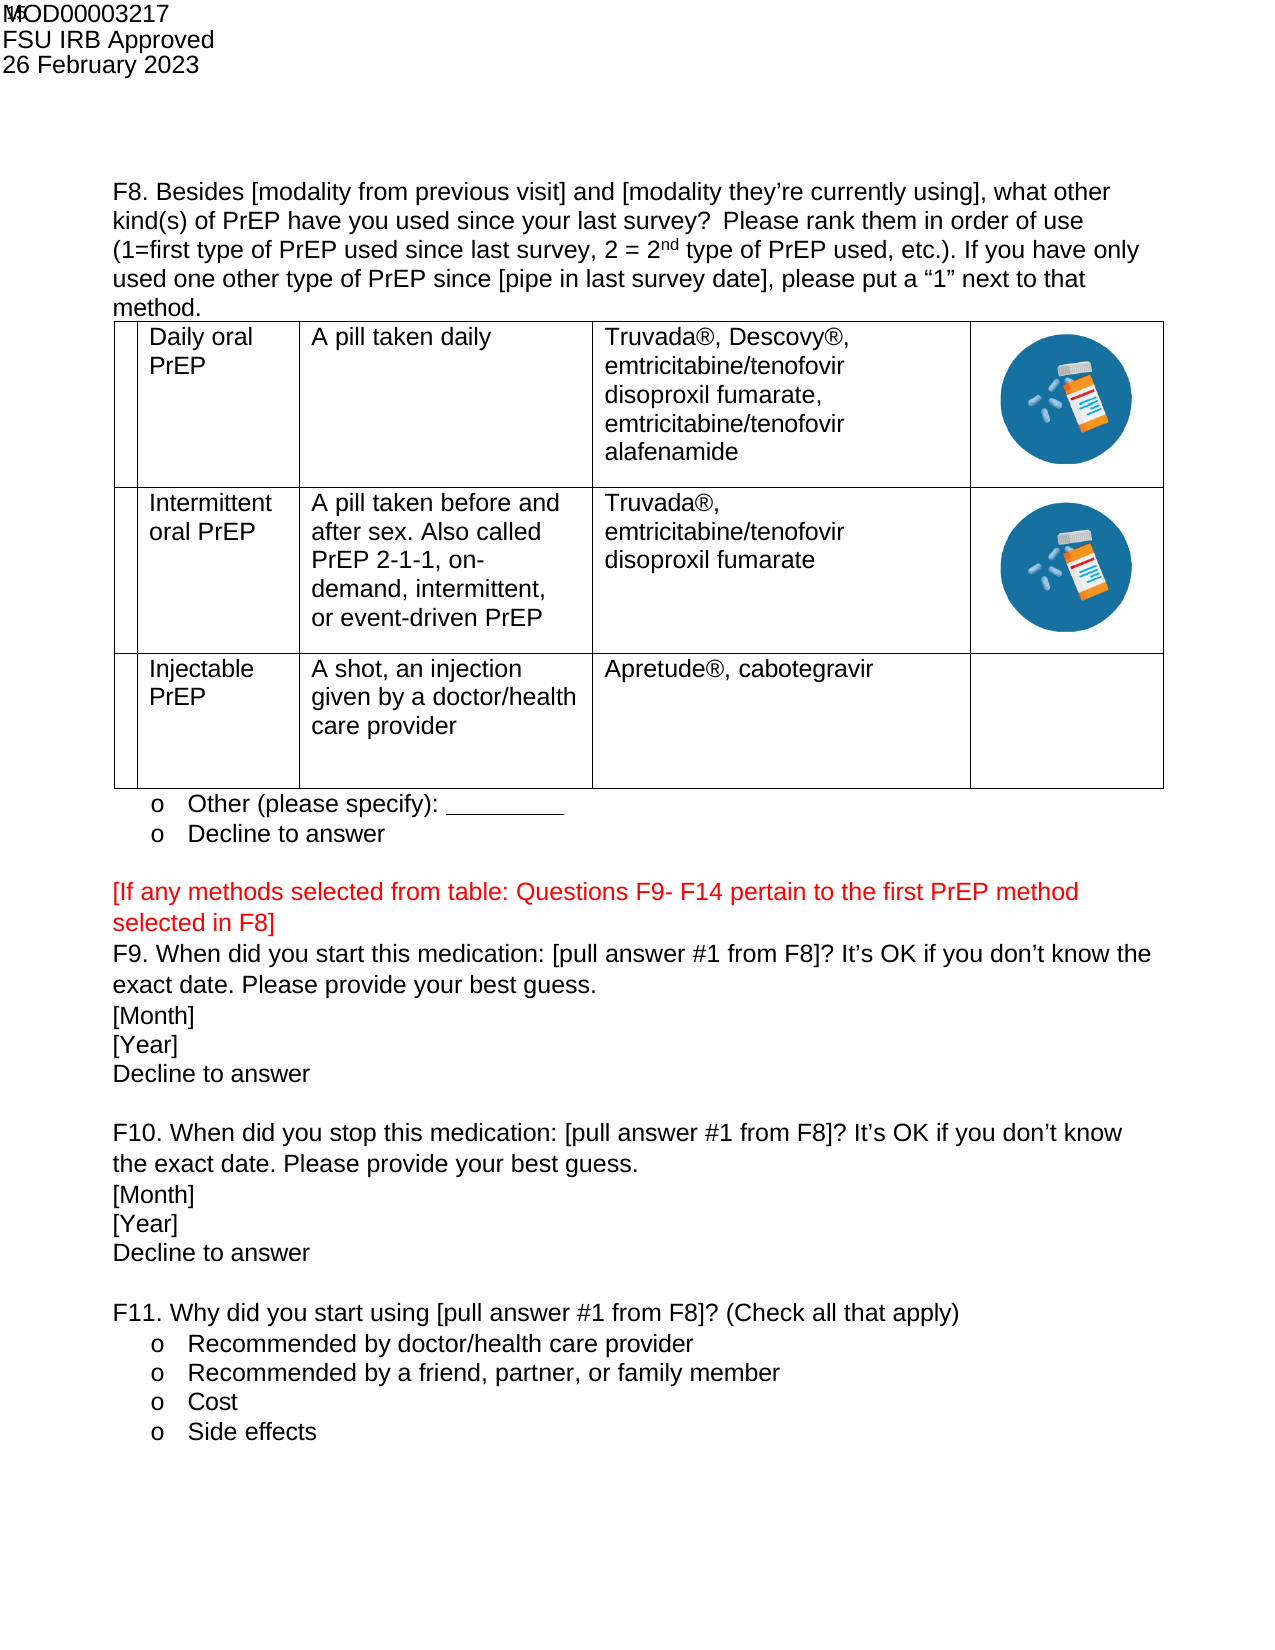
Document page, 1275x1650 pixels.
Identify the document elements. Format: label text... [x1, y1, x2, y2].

table_header A pill taken daily [300, 322, 592, 487]
table_cell Truvada®, emtricitabine/tenofovir disoproxil fumarate [593, 488, 970, 652]
table_cell Injectable PrEP [138, 654, 299, 787]
text [If any methods selected from table: Questions F9- F14 pertain to the first PrEP method selected in F8] [112, 877, 1162, 937]
list Other (please specify): [150, 788, 1273, 818]
table_cell A pill taken before and after sex. Also called PrEP 2-1-1, on- demand, intermittent, or event-driven PrEP [300, 488, 592, 652]
table_header Truvada®, Descovy®, emtricitabine/tenofovir disoproxil fumarate, emtricitabine/tenofovir alafenamide [593, 322, 970, 487]
table_cell [115, 654, 137, 787]
list Decline to answer [150, 818, 1273, 848]
text [Month] [Year] [112, 1181, 197, 1238]
table_cell [971, 488, 1163, 652]
text F9. When did you start this medication: [pull answer #1 from F8]? It’s OK if you don’t know the exact date. Please provide your best guess. [112, 939, 1162, 999]
table_header [115, 322, 137, 487]
text F8. Besides [modality from previous visit] and [modality they’re currently using], what other kind(s) of PrEP have you used since your last survey? Please rank them in order of use (1=first type of PrEP used since last survey, 2 = 2nd type of PrEP used, etc.). If you have only used one other type of PrEP since [pipe in last survey date], please put a “1” next to that method. [112, 177, 1149, 321]
list Cost [150, 1387, 1273, 1416]
text Decline to answer [112, 1059, 1273, 1087]
text Decline to answer [112, 1238, 1273, 1267]
table_cell [971, 654, 1163, 787]
list Recommended by a friend, partner, or family member [150, 1358, 1273, 1387]
list Side effects [150, 1416, 1273, 1446]
table_header [971, 322, 1163, 487]
table_header Daily oral PrEP [138, 322, 299, 487]
text [Month] [Year] [112, 1001, 197, 1059]
list Recommended by doctor/health care provider [150, 1329, 1273, 1358]
table_cell Intermittent oral PrEP [138, 488, 299, 652]
text F11. Why did you start using [pull answer #1 from F8]? (Check all that apply) [112, 1298, 1273, 1326]
table_cell [115, 488, 137, 652]
table_cell A shot, an injection given by a doctor/health care provider [300, 654, 592, 787]
text F10. When did you stop this medication: [pull answer #1 from F8]? It’s OK if you don’t know the exact date. Please provide your best guess. [112, 1118, 1149, 1178]
table_cell Apretude®, cabotegravir [593, 654, 970, 787]
